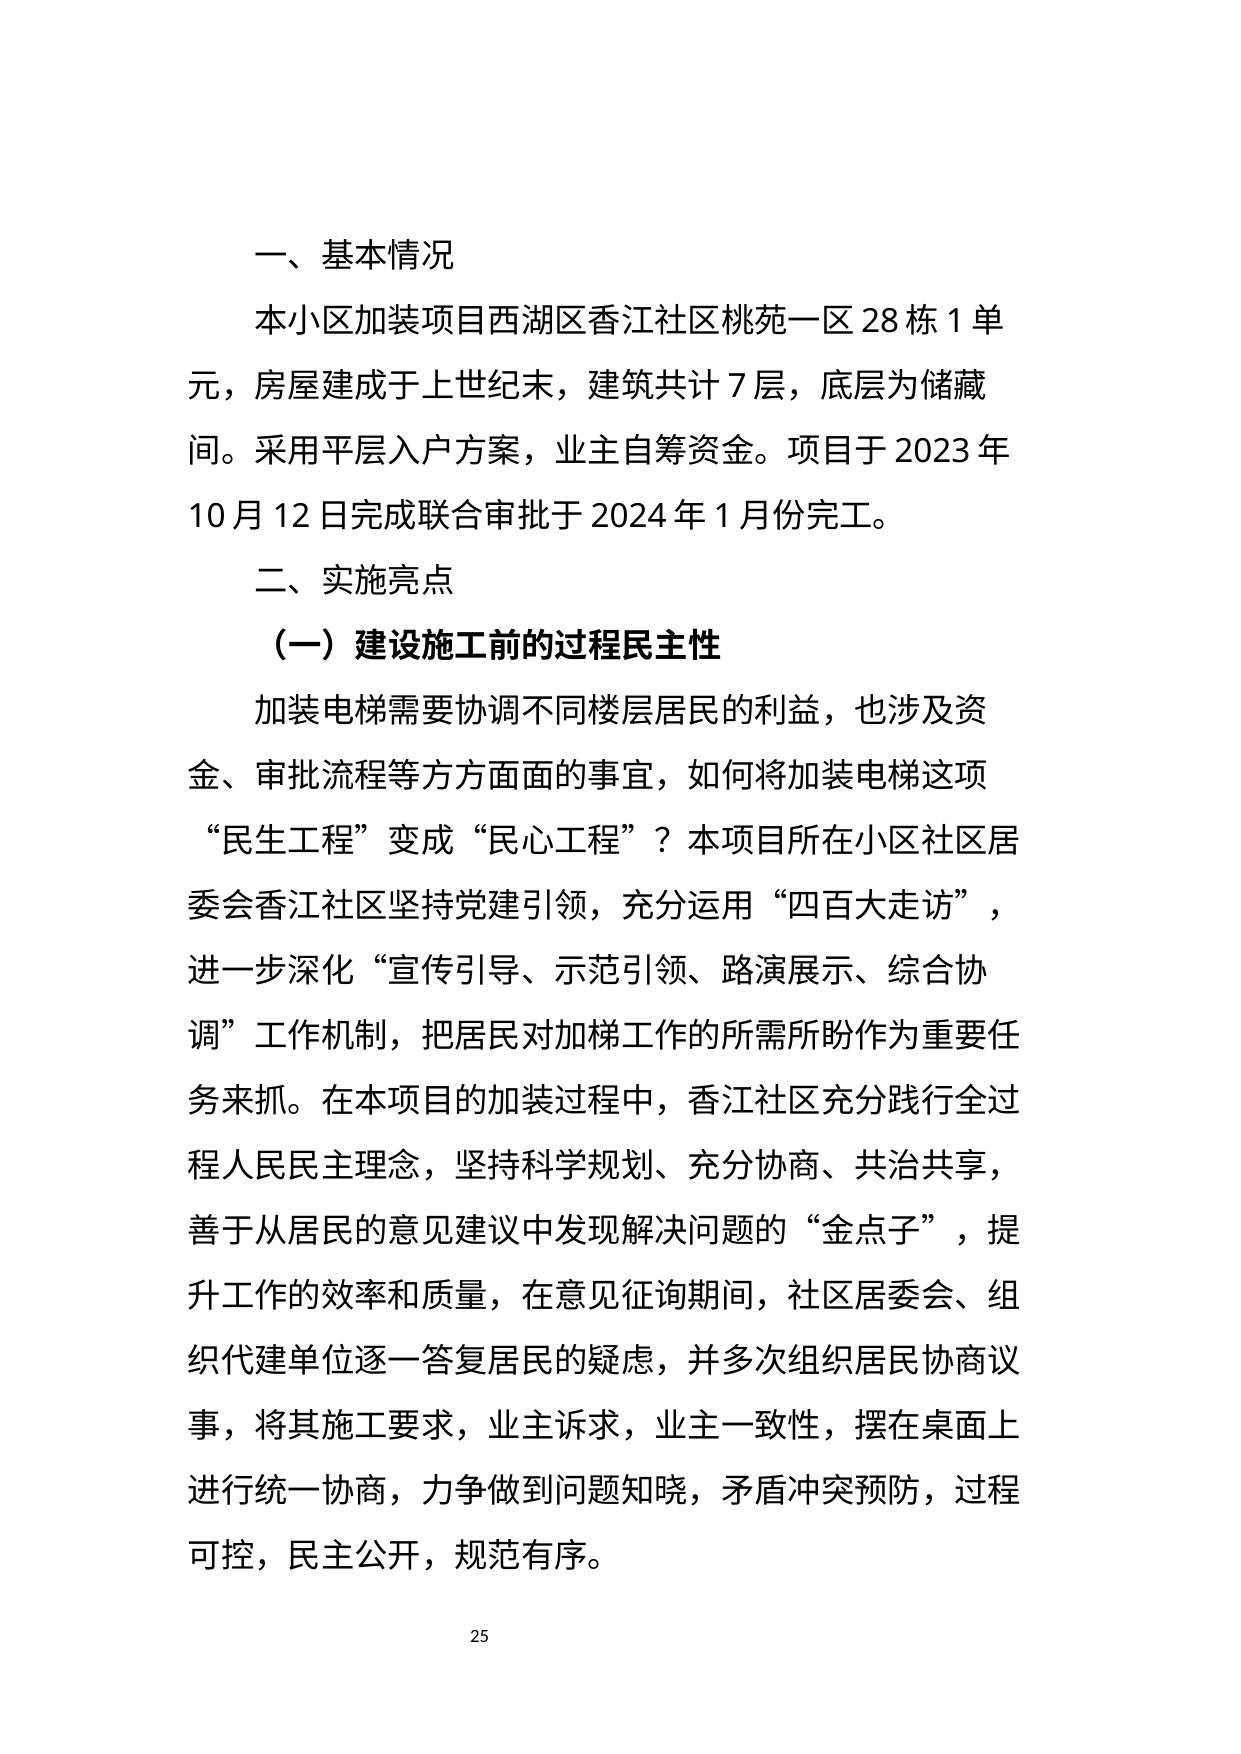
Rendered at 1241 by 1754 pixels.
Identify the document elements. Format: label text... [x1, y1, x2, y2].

list 一、基本情况 [187, 221, 1053, 286]
list 二、实施亮点 [187, 546, 1053, 611]
text 本小区加装项目西湖区香江社区桃苑一区28栋1单元，房屋建成于上世纪末，建筑共计7层，底层为储藏间。采用平层入户方案，业主自筹资金。项目于2023年10月12日完成联合审批于2024年1月份完工。 [187, 286, 1053, 546]
text （一）建设施工前的过程民主性 [187, 611, 1053, 676]
text 加装电梯需要协调不同楼层居民的利益，也涉及资金、审批流程等方方面面的事宜，如何将加装电梯这项“民生工程”变成“民心工程”？本项目所在小区社区居委会香江社区坚持党建引领，充分运用“四百大走访”，进一步深化“宣传引导、示范引领、路演展示、综合协调”工作机制，把居民对加梯工作的所需所盼作为重要任务来抓。在本项目的加装过程中，香江社区充分践行全过程人民民主理念，坚持科学规划、充分协商、共治共享，善于从居民的意见建议中发现解决问题的“金点子”，提升工作的效率和质量，在意见征询期间，社区居委会、组织代建单位逐一答复居民的疑虑，并多次组织居民协商议事，将其施工要求，业主诉求，业主一致性，摆在桌面上进行统一协商，力争做到问题知晓，矛盾冲突预防，过程可控，民主公开，规范有序。 [187, 676, 1053, 1586]
